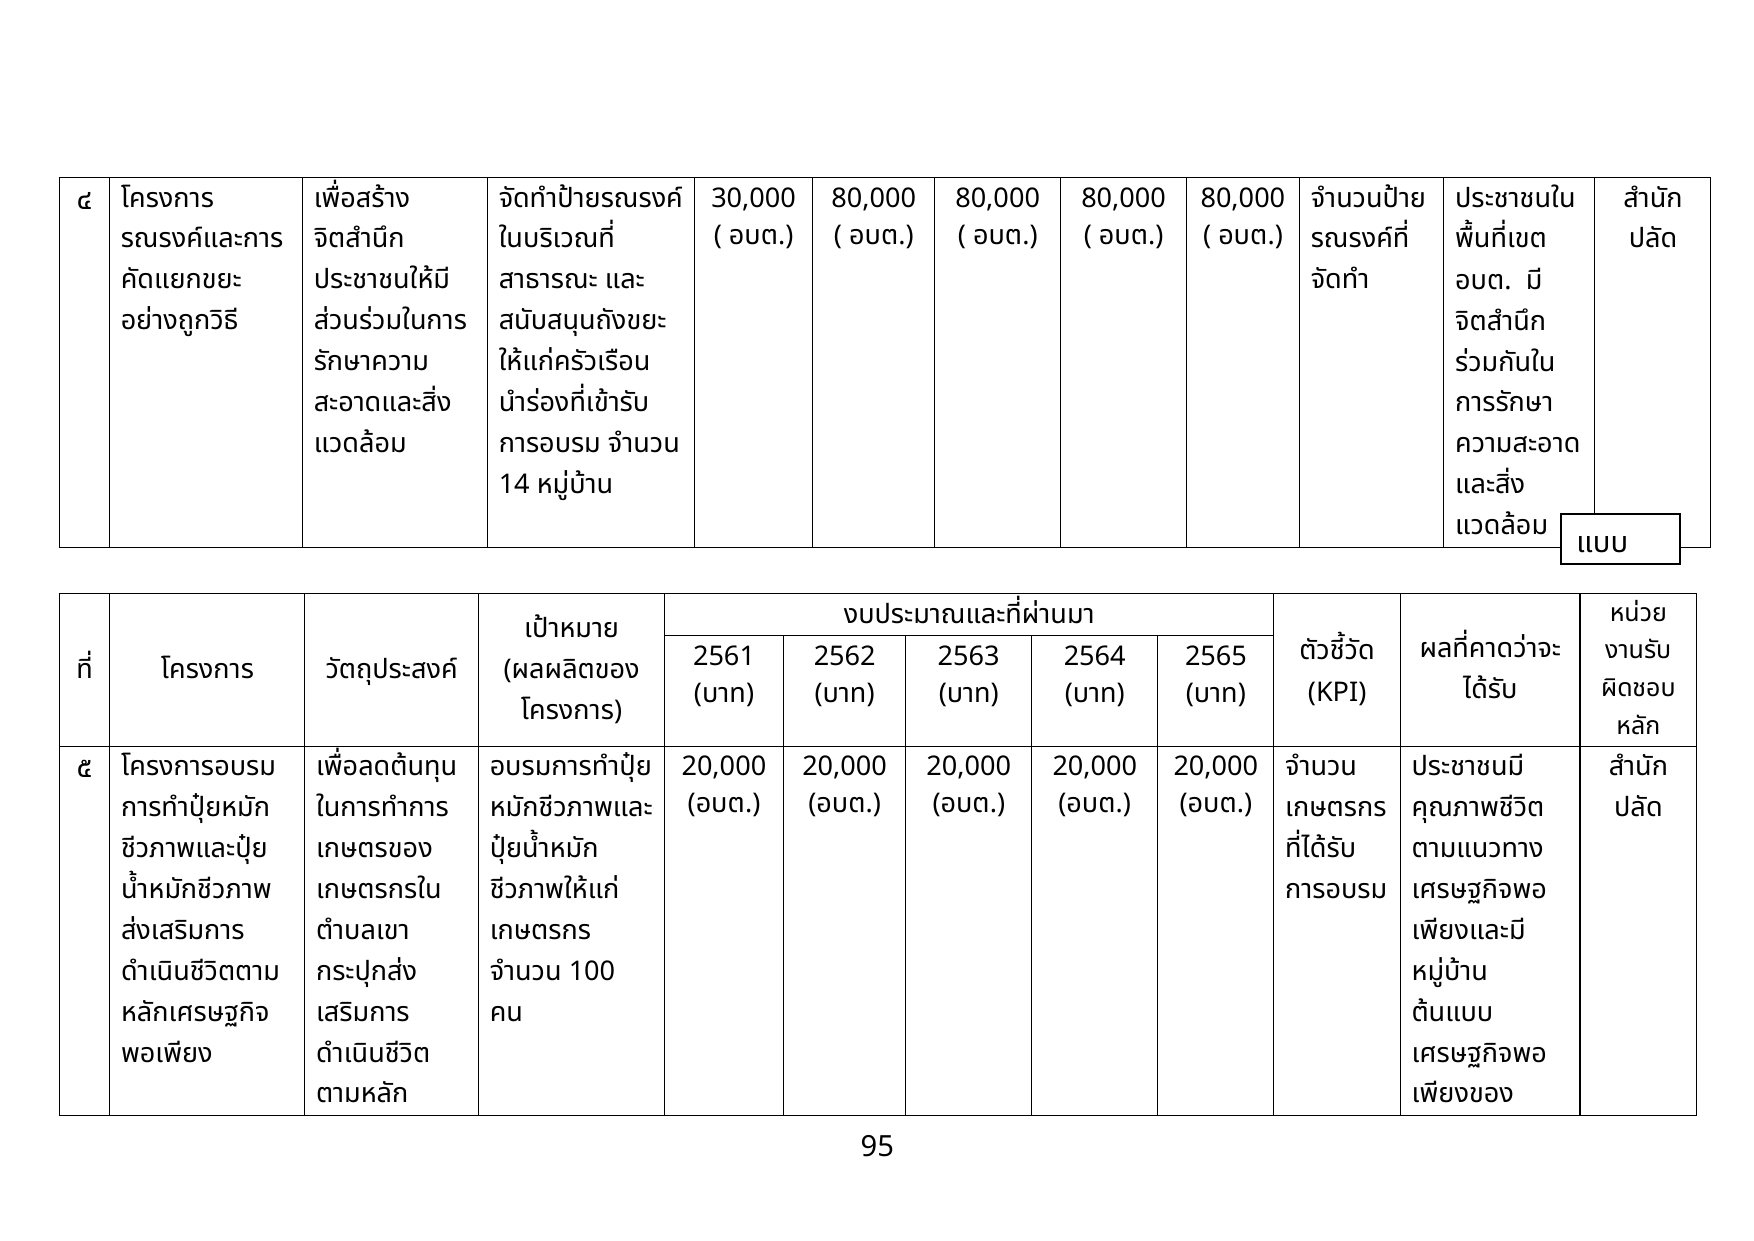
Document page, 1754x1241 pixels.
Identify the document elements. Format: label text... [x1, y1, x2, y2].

table_cell 20,000 (อบต.) [665, 747, 783, 1115]
table_cell 20,000 (อบต.) [906, 747, 1031, 1115]
table_cell จัดทำป้ายรณรงค์ ในบริเวณที่สาธารณะ และสนับสนุนถังขยะให้แก่ครัวเรือนนำร่องที่เข้ารับการอบรม จำนวน 14 หมู่บ้าน [488, 178, 694, 547]
table_cell 2563 (บาท) [906, 636, 1031, 746]
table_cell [479, 747, 664, 1115]
table_cell สำนักปลัด [1595, 178, 1710, 547]
table_cell ๔ [60, 178, 109, 547]
table_cell โครงการรณรงค์และการคัดแยกขยะอย่างถูกวิธี [110, 178, 302, 547]
table_cell 2561 (บาท) [665, 636, 783, 746]
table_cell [305, 747, 478, 1115]
table_header ผลที่คาดว่าจะได้รับ [1401, 594, 1579, 746]
table_cell 80,000 ( อบต.) [935, 178, 1060, 547]
table_cell 2562 (บาท) [784, 636, 905, 746]
table_header หน่วยงานรับผิดชอบหลัก [1581, 594, 1696, 746]
table_header ที่ [60, 594, 109, 746]
table_cell 80,000 ( อบต.) [1187, 178, 1299, 547]
table_cell 30,000 ( อบต.) [695, 178, 812, 547]
table_cell 80,000 ( อบต.) [813, 178, 934, 547]
table_cell ประชาชนในพื้นที่เขต อบต. มีจิตสำนึกร่วมกันในการรักษาความสะอาดและสิ่งแวดล้อม [1444, 178, 1594, 547]
table_cell 20,000 (อบต.) [784, 747, 905, 1115]
table_cell 20,000 (อบต.) [1032, 747, 1157, 1115]
table_cell 2565 (บาท) [1158, 636, 1273, 746]
table_header โครงการ [110, 594, 304, 746]
table_cell สำนักปลัด [1581, 747, 1696, 1115]
table_header ตัวชี้วัด (KPI) [1274, 594, 1400, 746]
table_cell จำนวนป้ายรณรงค์ที่จัดทำ [1300, 178, 1443, 547]
table_cell เพื่อสร้างจิตสำนึกประชาชนให้มีส่วนร่วมในการรักษาความสะอาดและสิ่งแวดล้อม [303, 178, 487, 547]
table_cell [1274, 747, 1400, 1115]
table_header เป้าหมาย (ผลผลิตของโครงการ) [479, 594, 664, 746]
table_cell 80,000 ( อบต.) [1061, 178, 1186, 547]
table_cell 20,000 (อบต.) [1158, 747, 1273, 1115]
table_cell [1401, 747, 1579, 1115]
table_header วัตถุประสงค์ [305, 594, 478, 746]
table_header งบประมาณและที่ผ่านมา [665, 594, 1273, 635]
table_cell 2564 (บาท) [1032, 636, 1157, 746]
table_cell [110, 747, 304, 1115]
table_cell ๕ [60, 747, 109, 1115]
